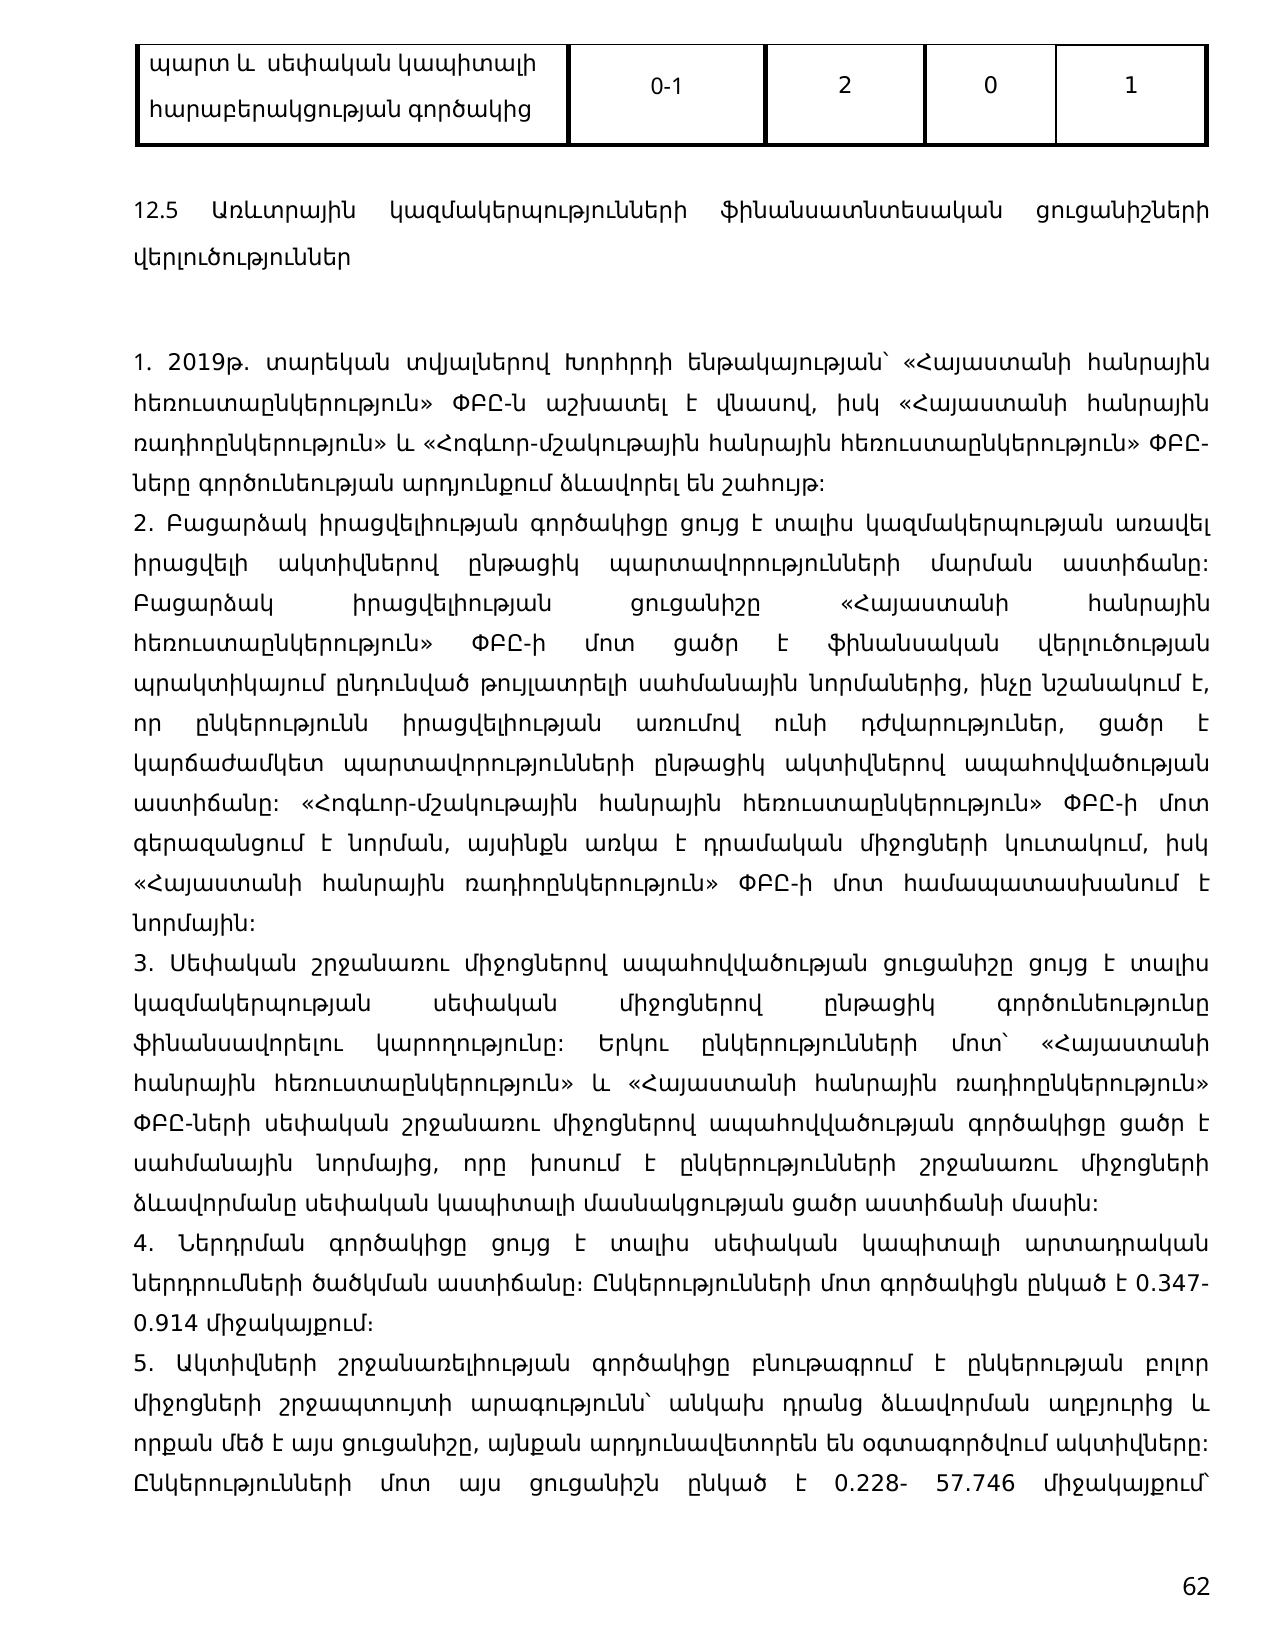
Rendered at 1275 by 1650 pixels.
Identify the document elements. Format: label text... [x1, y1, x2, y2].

text 2. Բացարձակ իրացվելիության գործակիցը ցույց է տալիս կազմակերպության առավել իրացվելի ակտիվներով ընթացիկ պարտավորությունների մարման աստիճանը: Բացարձակ իրացվելիության ցուցանիշը «Հայաստանի հանրային հեռուստաընկերություն» ՓԲԸ-ի մոտ ցածր է ֆինանսական վերլուծության պրակտիկայում ընդունված թույլատրելի սահմանային նորմաներից, ինչը նշանակում է, որ ընկերությունն իրացվելիության առումով ունի դժվարություներ, ցածր է կարճաժամկետ պարտավորությունների ընթացիկ ակտիվներով ապահովվածության աստիճանը: «Հոգևոր-մշակութային հանրային հեռուստաընկերություն» ՓԲԸ-ի մոտ գերազանցում է նորման, այսինքն առկա է դրամական միջոցների կուտակում, իսկ «Հայաստանի հանրային ռադիոընկերություն» ՓԲԸ-ի մոտ համապատասխանում է նորմային: [133, 511, 1211, 937]
text 12.5 Առևտրային կազմակերպությունների ֆինանսատնտեսական ցուցանիշների վերլուծություններ [133, 194, 1211, 272]
text 4. Ներդրման գործակիցը ցույց է տալիս սեփական կապիտալի արտադրական ներդրումների ծածկման աստիճանը։ Ընկերությունների մոտ գործակիցն ընկած է 0.347- 0.914 միջակայքում։ [133, 1231, 1211, 1337]
table_cell 0-1 [571, 45, 763, 142]
table_cell 2 [768, 45, 923, 142]
table_cell պարտ և սեփական կապիտալի հարաբերակցության գործակից [140, 45, 566, 142]
table_cell 0 [927, 45, 1055, 142]
text 1. 2019թ. տարեկան տվյալներով Խորհրդի ենթակայության՝ «Հայաստանի հանրային հեռուստաընկերություն» ՓԲԸ-ն աշխատել է վնասով, իսկ «Հայաստանի հանրային ռադիոընկերություն» և «Հոգևոր-մշակութային հանրային հեռուստաընկերություն» ՓԲԸ-ները գործունեության արդյունքում ձևավորել են շահույթ: [133, 346, 1211, 497]
table_cell 1 [1057, 46, 1204, 142]
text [133, 1351, 1211, 1497]
text 3. Սեփական շրջանառու միջոցներով ապահովվածության ցուցանիշը ցույց է տալիս կազմակերպության սեփական միջոցներով ընթացիկ գործունեությունը ֆինանսավորելու կարողությունը: Երկու ընկերությունների մոտ՝ «Հայաստանի հանրային հեռուստաընկերություն» և «Հայաստանի հանրային ռադիոընկերություն» ՓԲԸ-ների սեփական շրջանառու միջոցներով ապահովվածության գործակիցը ցածր է սահմանային նորմայից, որը խոսում է ընկերությունների շրջանառու միջոցների ձևավորմանը սեփական կապիտալի մասնակցության ցածր աստիճանի մասին: [133, 951, 1211, 1217]
